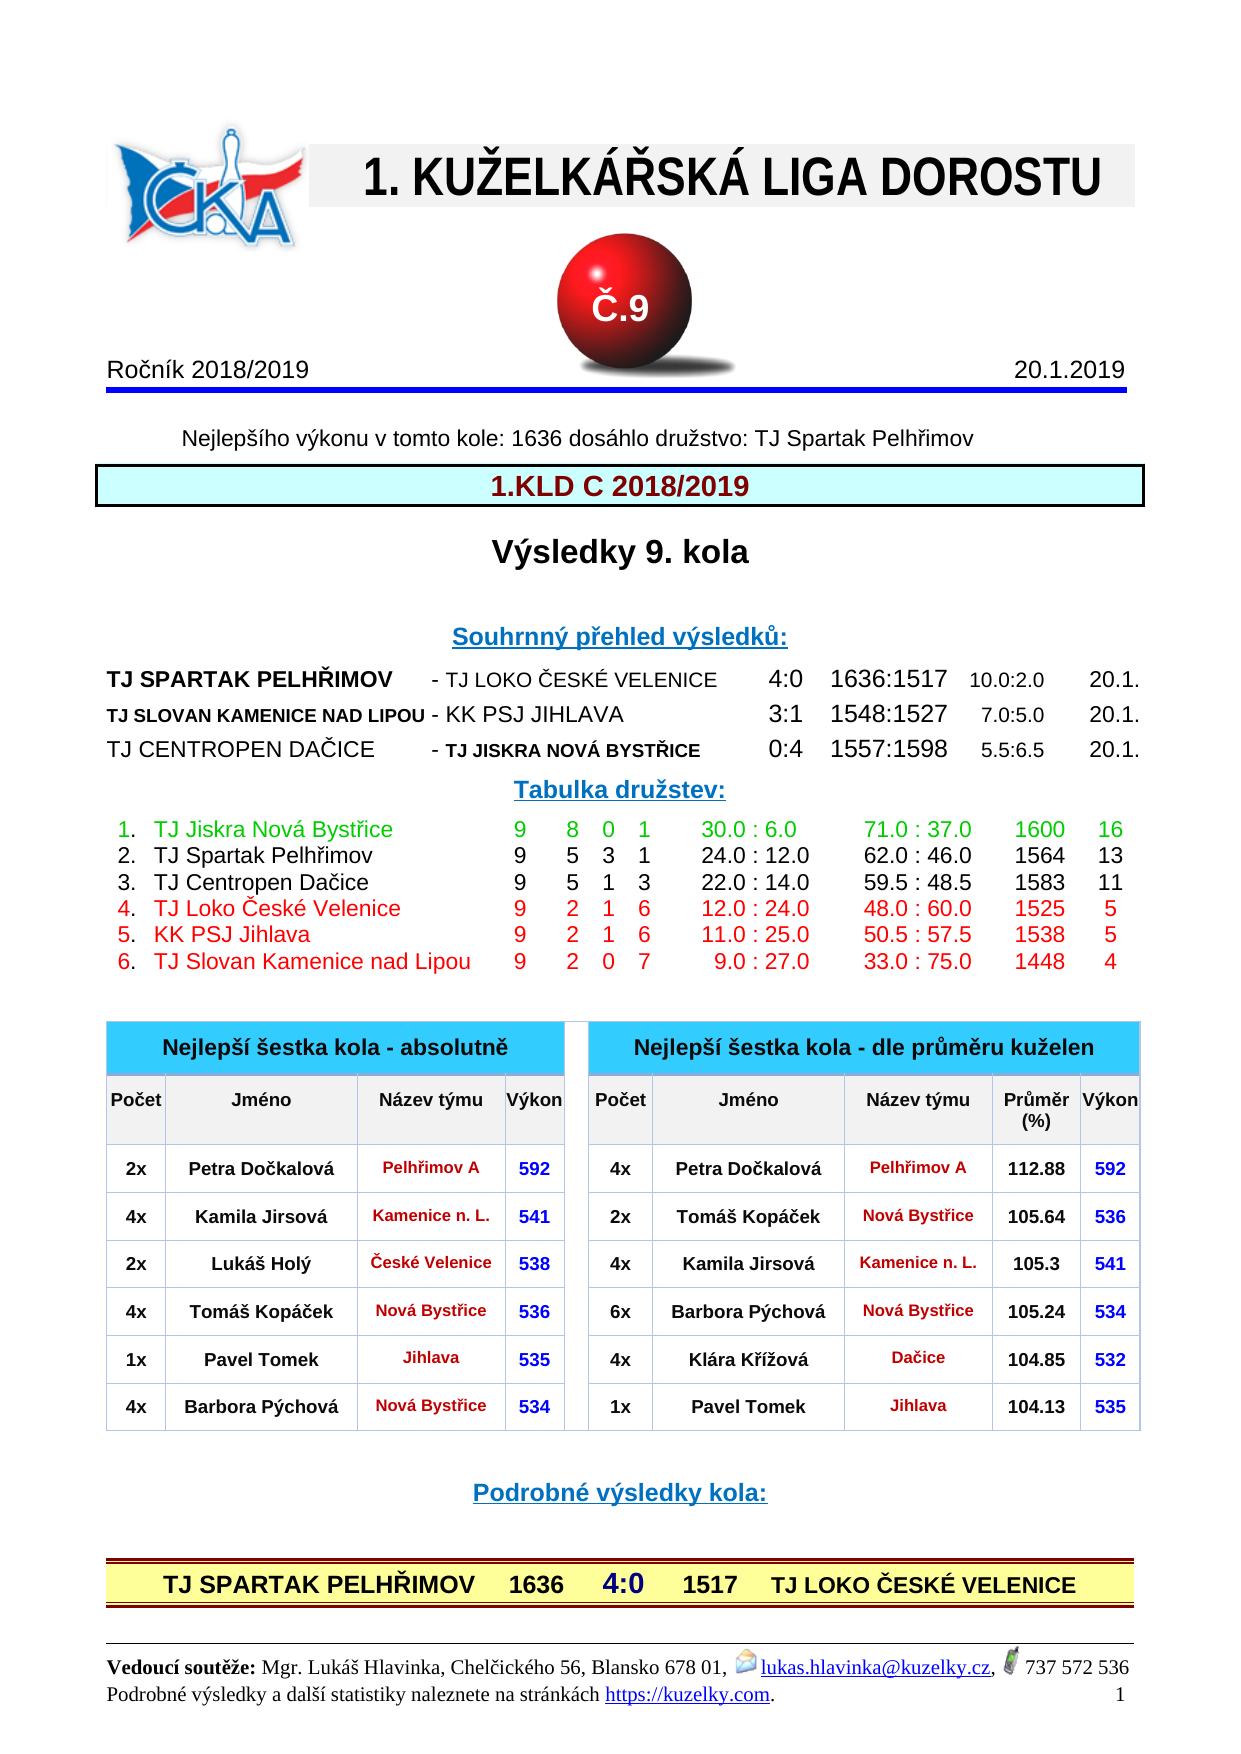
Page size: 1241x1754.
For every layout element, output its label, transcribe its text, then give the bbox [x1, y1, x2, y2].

text 6. TJ Slovan Kamenice nad Lipou 9 2 0 7 9.0 : 27.0 33.0 : 75.0 1448 4 [106, 948, 1134, 974]
table_cell Klára Křížová [653, 1336, 844, 1382]
table_cell Průměr (%) [993, 1076, 1080, 1144]
table_cell 112.88 [993, 1145, 1080, 1192]
table_cell 4x [589, 1145, 652, 1192]
table_cell Petra Dočkalová [653, 1145, 844, 1192]
text 1. KUŽELKÁŘSKÁ LIGA DOROSTU [309, 144, 1135, 207]
text 3. TJ Centropen Dačice 9 5 1 3 22.0 : 14.0 59.5 : 48.5 1583 11 [106, 869, 1134, 895]
table_cell 4x [589, 1241, 652, 1287]
table_cell 4x [107, 1384, 165, 1430]
table_cell Barbora Pýchová [653, 1288, 844, 1335]
table_cell Jméno [653, 1076, 844, 1144]
text TJ Spartak Pelhřimov 1636 4:0 1517 TJ Loko České Velenice [106, 1564, 1134, 1602]
table_cell Název týmu [845, 1076, 992, 1144]
table_cell 592 [1081, 1145, 1139, 1192]
table_cell 104.85 [993, 1336, 1080, 1382]
table_cell 105.64 [993, 1193, 1080, 1239]
table_cell 1x [107, 1336, 165, 1382]
table_cell 105.3 [993, 1241, 1080, 1287]
table_cell 2x [107, 1241, 165, 1287]
table_cell 534 [1081, 1288, 1139, 1335]
table_cell Nová Bystřice [358, 1288, 505, 1335]
table_header Nejlepší šestka kola - dle průměru kuželen [589, 1022, 1139, 1073]
text Tabulka družstev: [94, 775, 1145, 803]
table_cell Počet [107, 1076, 165, 1144]
table_cell České Velenice [358, 1241, 505, 1287]
table_cell Kamenice n. L. [845, 1241, 992, 1287]
table_cell Název týmu [358, 1076, 505, 1144]
table_cell Tomáš Kopáček [166, 1288, 357, 1335]
table_cell 541 [506, 1193, 564, 1239]
text 4. TJ Loko České Velenice 9 2 1 6 12.0 : 24.0 48.0 : 60.0 1525 5 [106, 895, 1134, 921]
text Nejlepšího výkonu v tomto kole: 1636 dosáhlo družstvo: TJ Spartak Pelhřimov [106, 425, 1134, 451]
table_cell 532 [1081, 1336, 1139, 1382]
text 5. KK PSJ Jihlava 9 2 1 6 11.0 : 25.0 50.5 : 57.5 1538 5 [106, 921, 1134, 948]
table_cell 4x [589, 1336, 652, 1382]
table_cell 535 [1081, 1384, 1139, 1430]
table_cell Barbora Pýchová [166, 1384, 357, 1430]
text Podrobné výsledky kola: [94, 1478, 1145, 1506]
table_cell 538 [506, 1241, 564, 1287]
table_header Nejlepší šestka kola - absolutně [107, 1022, 564, 1073]
table_cell 536 [1081, 1193, 1139, 1239]
table_cell 541 [1081, 1241, 1139, 1287]
table_cell 4x [107, 1288, 165, 1335]
text 2. TJ Spartak Pelhřimov 9 5 3 1 24.0 : 12.0 62.0 : 46.0 1564 13 [106, 842, 1134, 869]
text Souhrnný přehled výsledků: [94, 622, 1145, 651]
picture [1000, 1645, 1022, 1675]
picture [732, 1645, 758, 1675]
table_cell Pavel Tomek [653, 1384, 844, 1430]
table_cell 592 [506, 1145, 564, 1192]
table_cell 1x [589, 1384, 652, 1430]
table_cell Tomáš Kopáček [653, 1193, 844, 1239]
table_cell Jihlava [845, 1384, 992, 1430]
table_cell 104.13 [993, 1384, 1080, 1430]
table_cell Petra Dočkalová [166, 1145, 357, 1192]
text Č.9 [106, 286, 1134, 329]
table_cell 4x [107, 1193, 165, 1239]
text Výsledky 9. kola [106, 532, 1134, 571]
picture [106, 118, 309, 252]
table_cell Nová Bystřice [845, 1193, 992, 1239]
table_cell Lukáš Holý [166, 1241, 357, 1287]
table_cell Nová Bystřice [358, 1384, 505, 1430]
table_cell Nová Bystřice [845, 1288, 992, 1335]
table_cell 535 [506, 1336, 564, 1382]
table_cell 536 [506, 1288, 564, 1335]
table_cell 105.24 [993, 1288, 1080, 1335]
subtitle 1.KLD C 2018/2019 [98, 467, 1142, 504]
text TJ Spartak Pelhřimov - TJ Loko České Velenice 4:0 1636:1517 10.0:2.0 20.1. [106, 663, 1134, 692]
table_cell 2x [107, 1145, 165, 1192]
table_cell Pelhřimov A [845, 1145, 992, 1192]
text TJ Slovan Kamenice nad Lipou - KK PSJ Jihlava 3:1 1548:1527 7.0:5.0 20.1. [106, 698, 1134, 727]
text 1. TJ Jiskra Nová Bystřice 9 8 0 1 30.0 : 6.0 71.0 : 37.0 1600 16 [106, 816, 1134, 842]
table_cell 2x [589, 1193, 652, 1239]
table_cell 6x [589, 1288, 652, 1335]
table_cell Výkon [506, 1076, 564, 1144]
table_header [565, 1022, 588, 1430]
text Ročník 2018/2019 20.1.2019 [106, 355, 1134, 384]
text TJ Centropen Dačice - TJ Jiskra Nová Bystřice 0:4 1557:1598 5.5:6.5 20.1. [106, 733, 1134, 762]
table_cell Jihlava [358, 1336, 505, 1382]
table_cell Dačice [845, 1336, 992, 1382]
table_cell Kamila Jirsová [653, 1241, 844, 1287]
table_cell Výkon [1081, 1076, 1139, 1144]
table_cell Kamenice n. L. [358, 1193, 505, 1239]
table_cell Kamila Jirsová [166, 1193, 357, 1239]
table_cell 534 [506, 1384, 564, 1430]
table_cell Pavel Tomek [166, 1336, 357, 1382]
table_cell Počet [589, 1076, 652, 1144]
table_cell Jméno [166, 1076, 357, 1144]
table_cell Pelhřimov A [358, 1145, 505, 1192]
